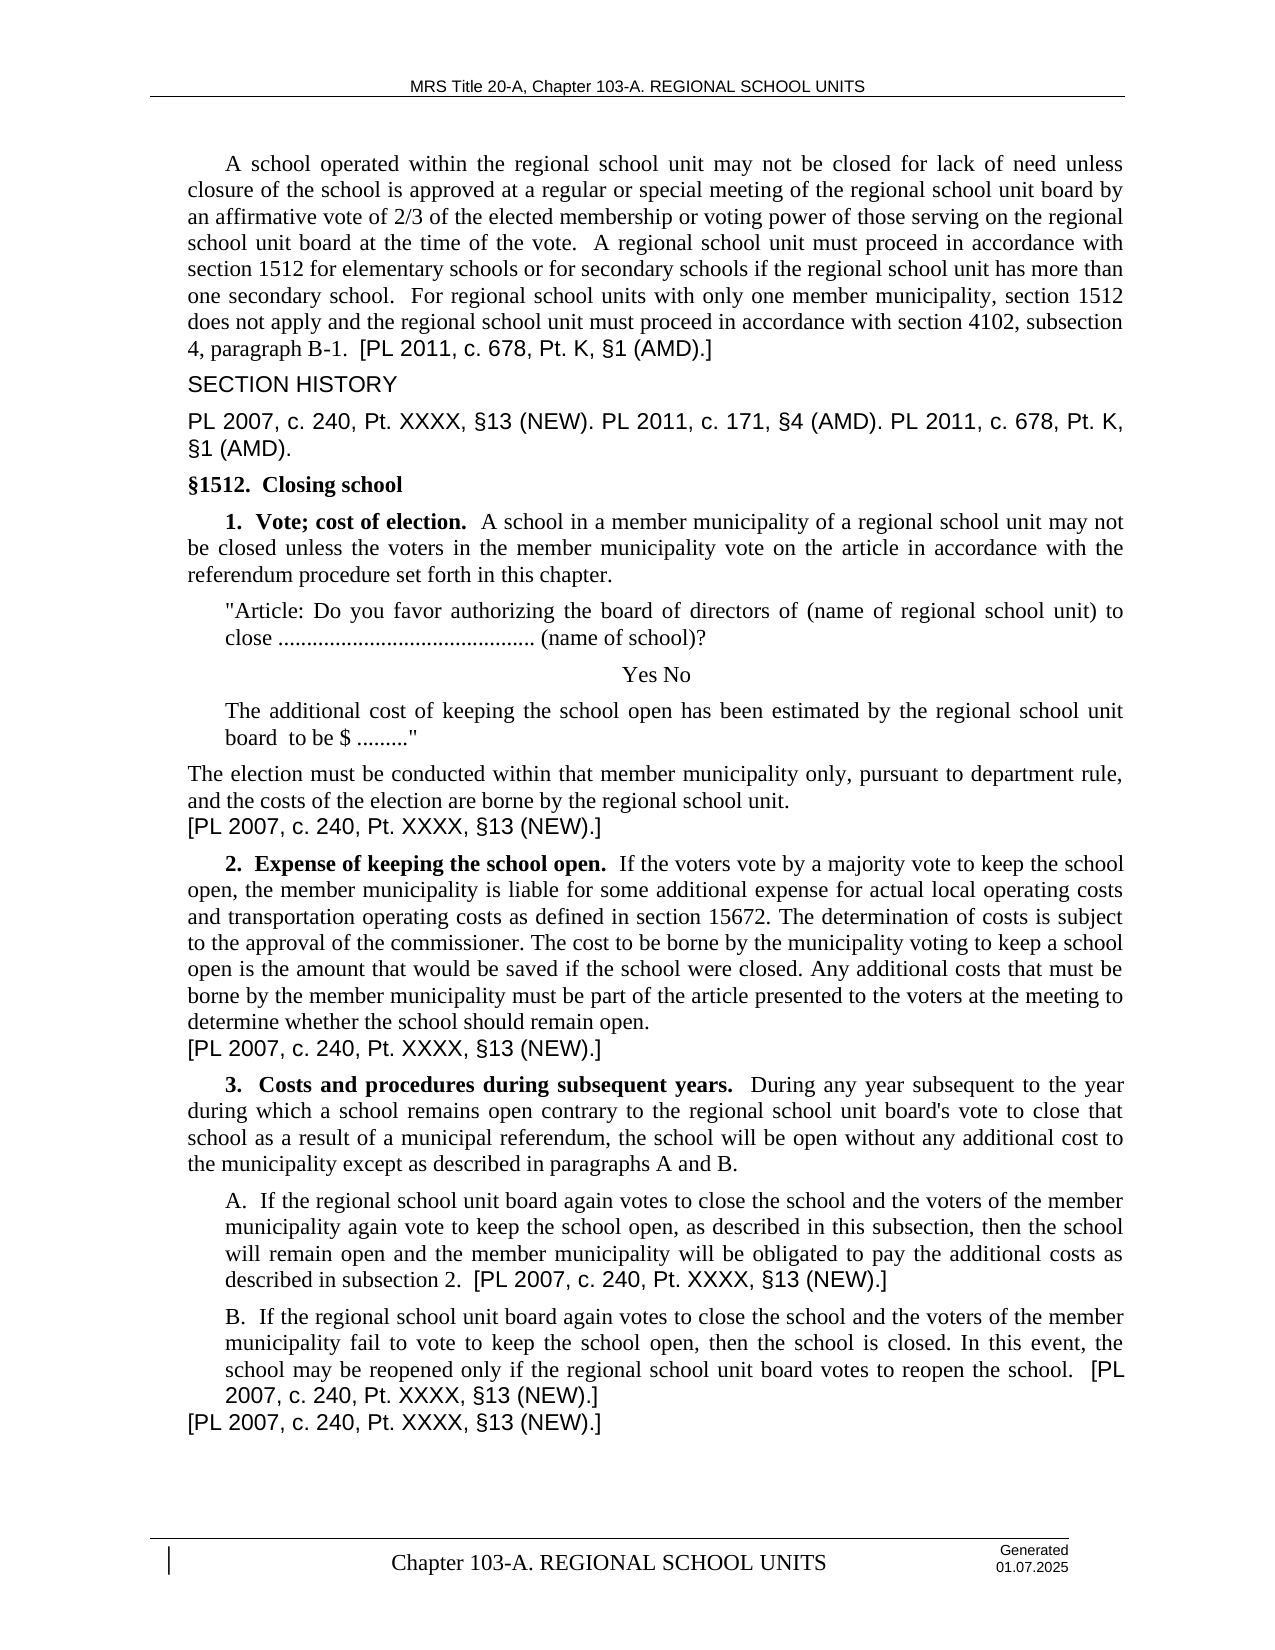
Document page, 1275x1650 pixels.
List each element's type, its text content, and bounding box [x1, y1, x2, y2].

text The additional cost of keeping the school open has been estimated by the regional school unit board to be $ ........." [225, 697, 1125, 750]
text B. If the regional school unit board again votes to close the school and the voters of the member municipality fail to vote to keep the school open, then the school is closed. In this event, the school may be reopened only if the regional school unit board votes to reopen the school. [PL 2007, c. 240, Pt. XXXX, §13 (NEW).] [225, 1303, 1125, 1408]
text SECTION HISTORY [187, 371, 1125, 398]
text A. If the regional school unit board again votes to close the school and the voters of the member municipality again vote to keep the school open, as described in this subsection, then the school will remain open and the member municipality will be obligated to pay the additional costs as described in subsection 2. [PL 2007, c. 240, Pt. XXXX, §13 (NEW).] [225, 1187, 1125, 1293]
text [PL 2007, c. 240, Pt. XXXX, §13 (NEW).] [187, 813, 1125, 839]
text 2. Expense of keeping the school open. If the voters vote by a majority vote to keep the school open, the member municipality is liable for some additional expense for actual local operating costs and transportation operating costs as defined in section 15672. The determination of costs is subject to the approval of the commissioner. The cost to be borne by the municipality voting to keep a school open is the amount that would be saved if the school were closed. Any additional costs that must be borne by the member municipality must be part of the article presented to the voters at the meeting to determine whether the school should remain open. [187, 850, 1125, 1034]
text "Article: Do you favor authorizing the board of directors of (name of regional school unit) to close ............................................. (name of school)? [225, 597, 1125, 650]
text [PL 2007, c. 240, Pt. XXXX, §13 (NEW).] [187, 1034, 1125, 1061]
text PL 2007, c. 240, Pt. XXXX, §13 (NEW). PL 2011, c. 171, §4 (AMD). PL 2011, c. 678, Pt. K, §1 (AMD). [187, 408, 1125, 461]
text [PL 2007, c. 240, Pt. XXXX, §13 (NEW).] [187, 1408, 1125, 1435]
text Yes No [187, 661, 1125, 687]
text §1512. Closing school [187, 471, 1125, 498]
text 1. Vote; cost of election. A school in a member municipality of a regional school unit may not be closed unless the voters in the member municipality vote on the article in accordance with the referendum procedure set forth in this chapter. [187, 508, 1125, 587]
text A school operated within the regional school unit may not be closed for lack of need unless closure of the school is approved at a regular or special meeting of the regional school unit board by an affirmative vote of 2/3 of the elected membership or voting power of those serving on the regional school unit board at the time of the vote. A regional school unit must proceed in accordance with section 1512 for elementary schools or for secondary schools if the regional school unit has more than one secondary school. For regional school units with only one member municipality, section 1512 does not apply and the regional school unit must proceed in accordance with section 4102, subsection 4, paragraph B‑1. [PL 2011, c. 678, Pt. K, §1 (AMD).] [187, 150, 1125, 361]
text The election must be conducted within that member municipality only, pursuant to department rule, and the costs of the election are borne by the regional school unit. [187, 761, 1125, 813]
text 3. Costs and procedures during subsequent years. During any year subsequent to the year during which a school remains open contrary to the regional school unit board's vote to close that school as a result of a municipal referendum, the school will be open without any additional cost to the municipality except as described in paragraphs A and B. [187, 1071, 1125, 1177]
